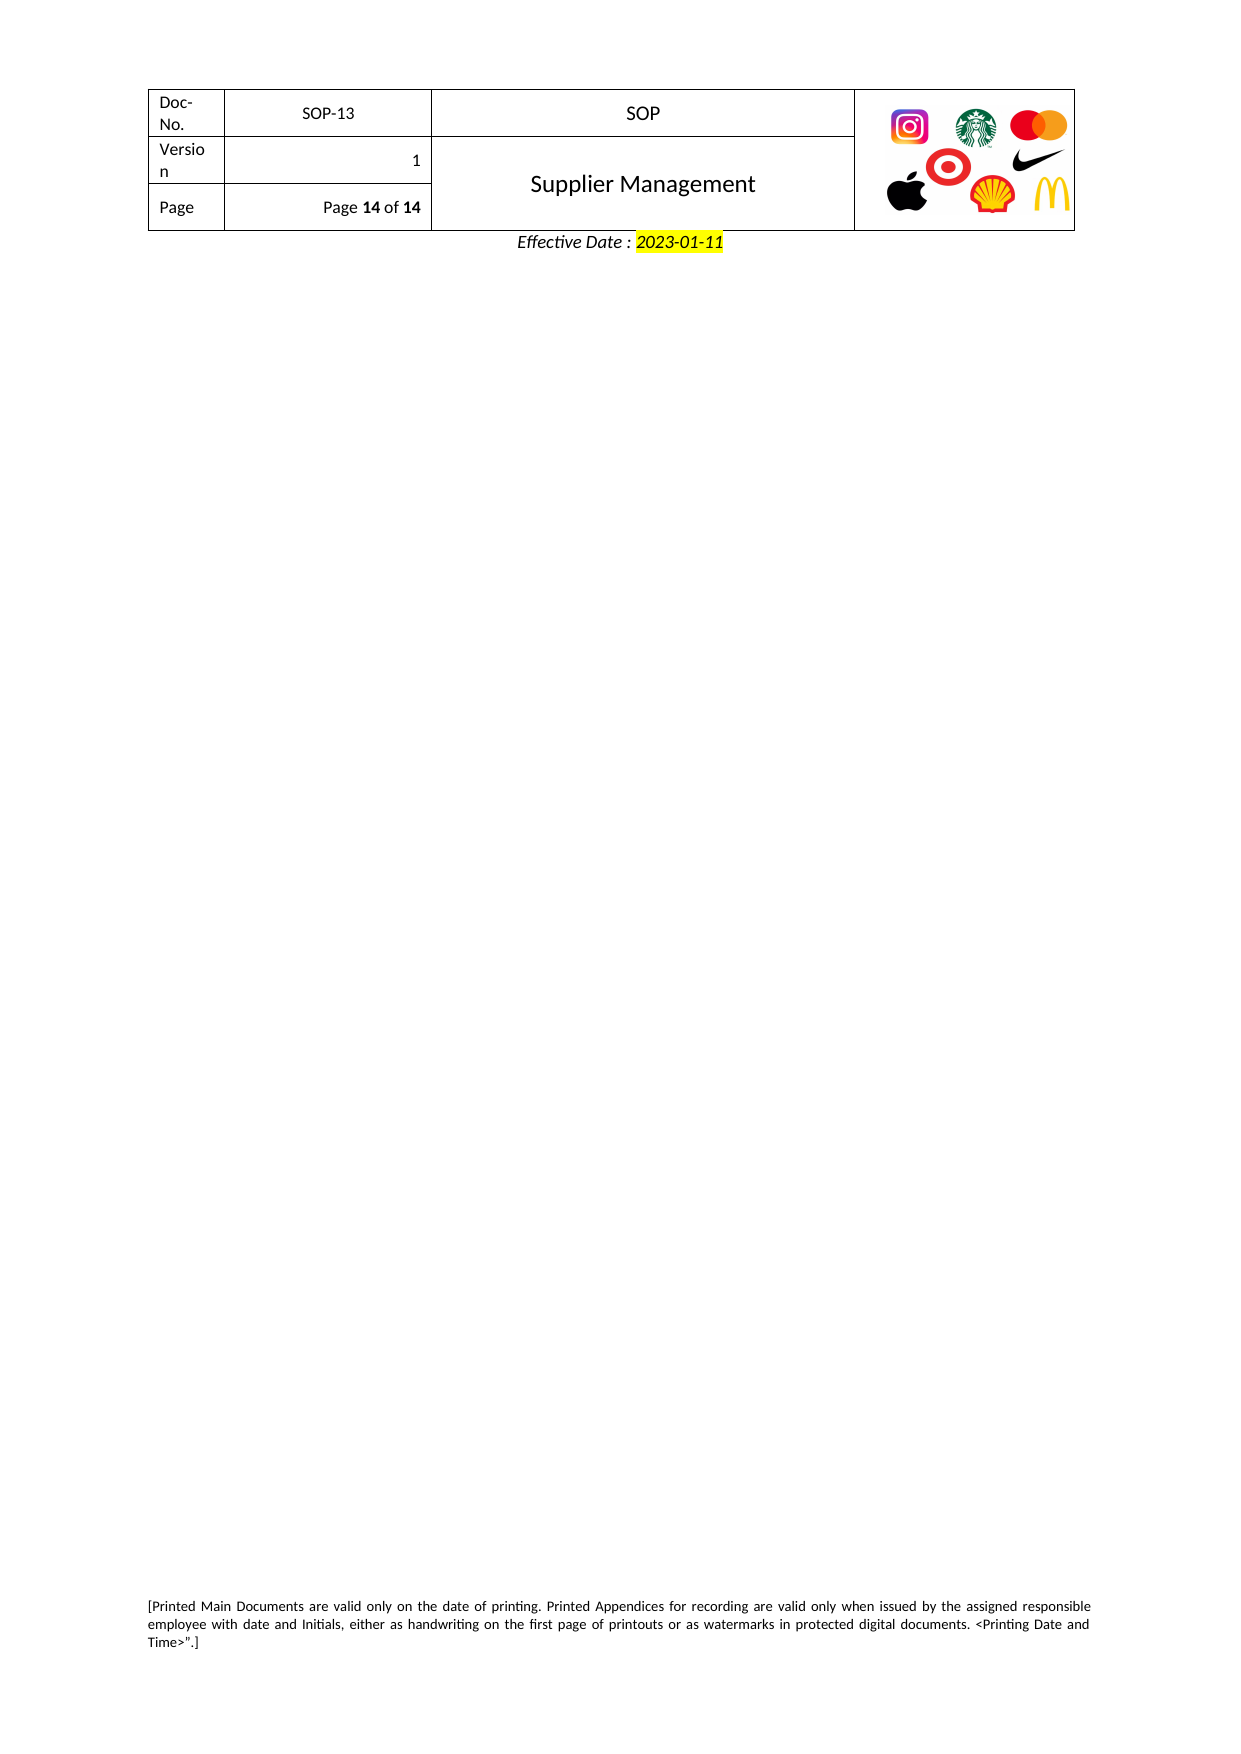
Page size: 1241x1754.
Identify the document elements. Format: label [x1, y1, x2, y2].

picture [884, 105, 1073, 215]
